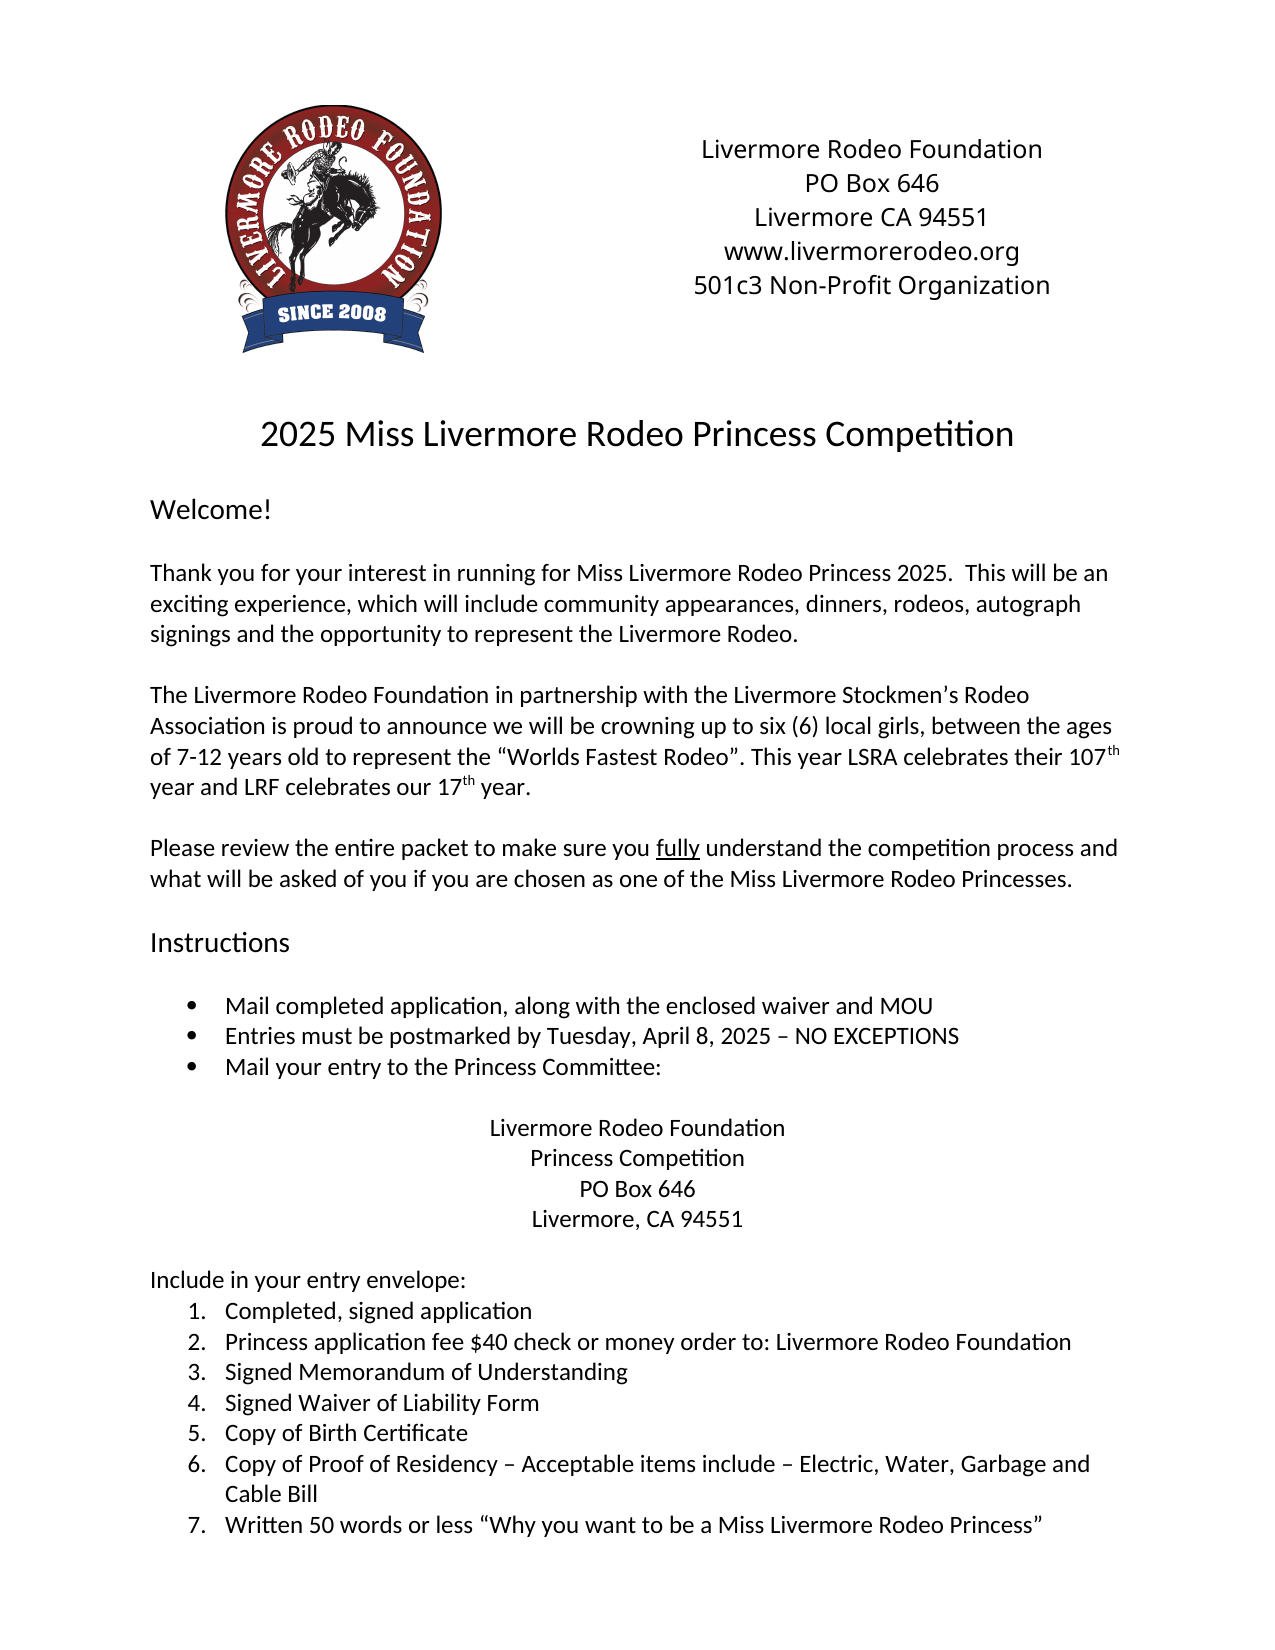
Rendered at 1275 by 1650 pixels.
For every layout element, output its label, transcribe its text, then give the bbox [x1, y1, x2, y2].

text Princess Competition [150, 1142, 1125, 1173]
list Written 50 words or less “Why you want to be a Miss Livermore Rodeo Princess” [187, 1509, 1125, 1539]
text Thank you for your interest in running for Miss Livermore Rodeo Princess 2025. This will be an exciting experience, which will include community appearances, dinners, rodeos, autograph signings and the opportunity to represent the Livermore Rodeo. [150, 557, 1125, 649]
text Livermore Rodeo Foundation [150, 1112, 1125, 1142]
list Copy of Birth Certificate [187, 1417, 1125, 1448]
list Mail your entry to the Princess Committee: [187, 1051, 1125, 1081]
text 2025 Miss Livermore Rodeo Princess Competition [150, 410, 1125, 456]
text Livermore, CA 94551 [150, 1203, 1125, 1234]
text Instructions [150, 924, 1125, 959]
list Copy of Proof of Residency – Acceptable items include – Electric, Water, Garbage and Cable Bill [187, 1448, 1125, 1509]
text PO Box 646 [150, 1173, 1125, 1203]
text Please review the entire packet to make sure you fully understand the competition process and what will be asked of you if you are chosen as one of the Miss Livermore Rodeo Princesses. [150, 832, 1125, 893]
list Entries must be postmarked by Tuesday, April 8, 2025 – NO EXCEPTIONS [187, 1020, 1125, 1051]
text Include in your entry envelope: [150, 1264, 1125, 1295]
list Signed Waiver of Liability Form [187, 1387, 1125, 1417]
list Princess application fee $40 check or money order to: Livermore Rodeo Foundation [187, 1326, 1125, 1356]
list Mail completed application, along with the enclosed waiver and MOU [187, 990, 1125, 1020]
text The Livermore Rodeo Foundation in partnership with the Livermore Stockmen’s Rodeo Association is proud to announce we will be crowning up to six (6) local girls, between the ages of 7-12 years old to represent the “Worlds Fastest Rodeo”. This year LSRA celebrates their 107th year and LRF celebrates our 17th year. [150, 679, 1125, 802]
text Welcome! [150, 491, 1125, 527]
picture [225, 105, 442, 353]
list Signed Memorandum of Understanding [187, 1356, 1125, 1387]
list Completed, signed application [187, 1295, 1125, 1326]
